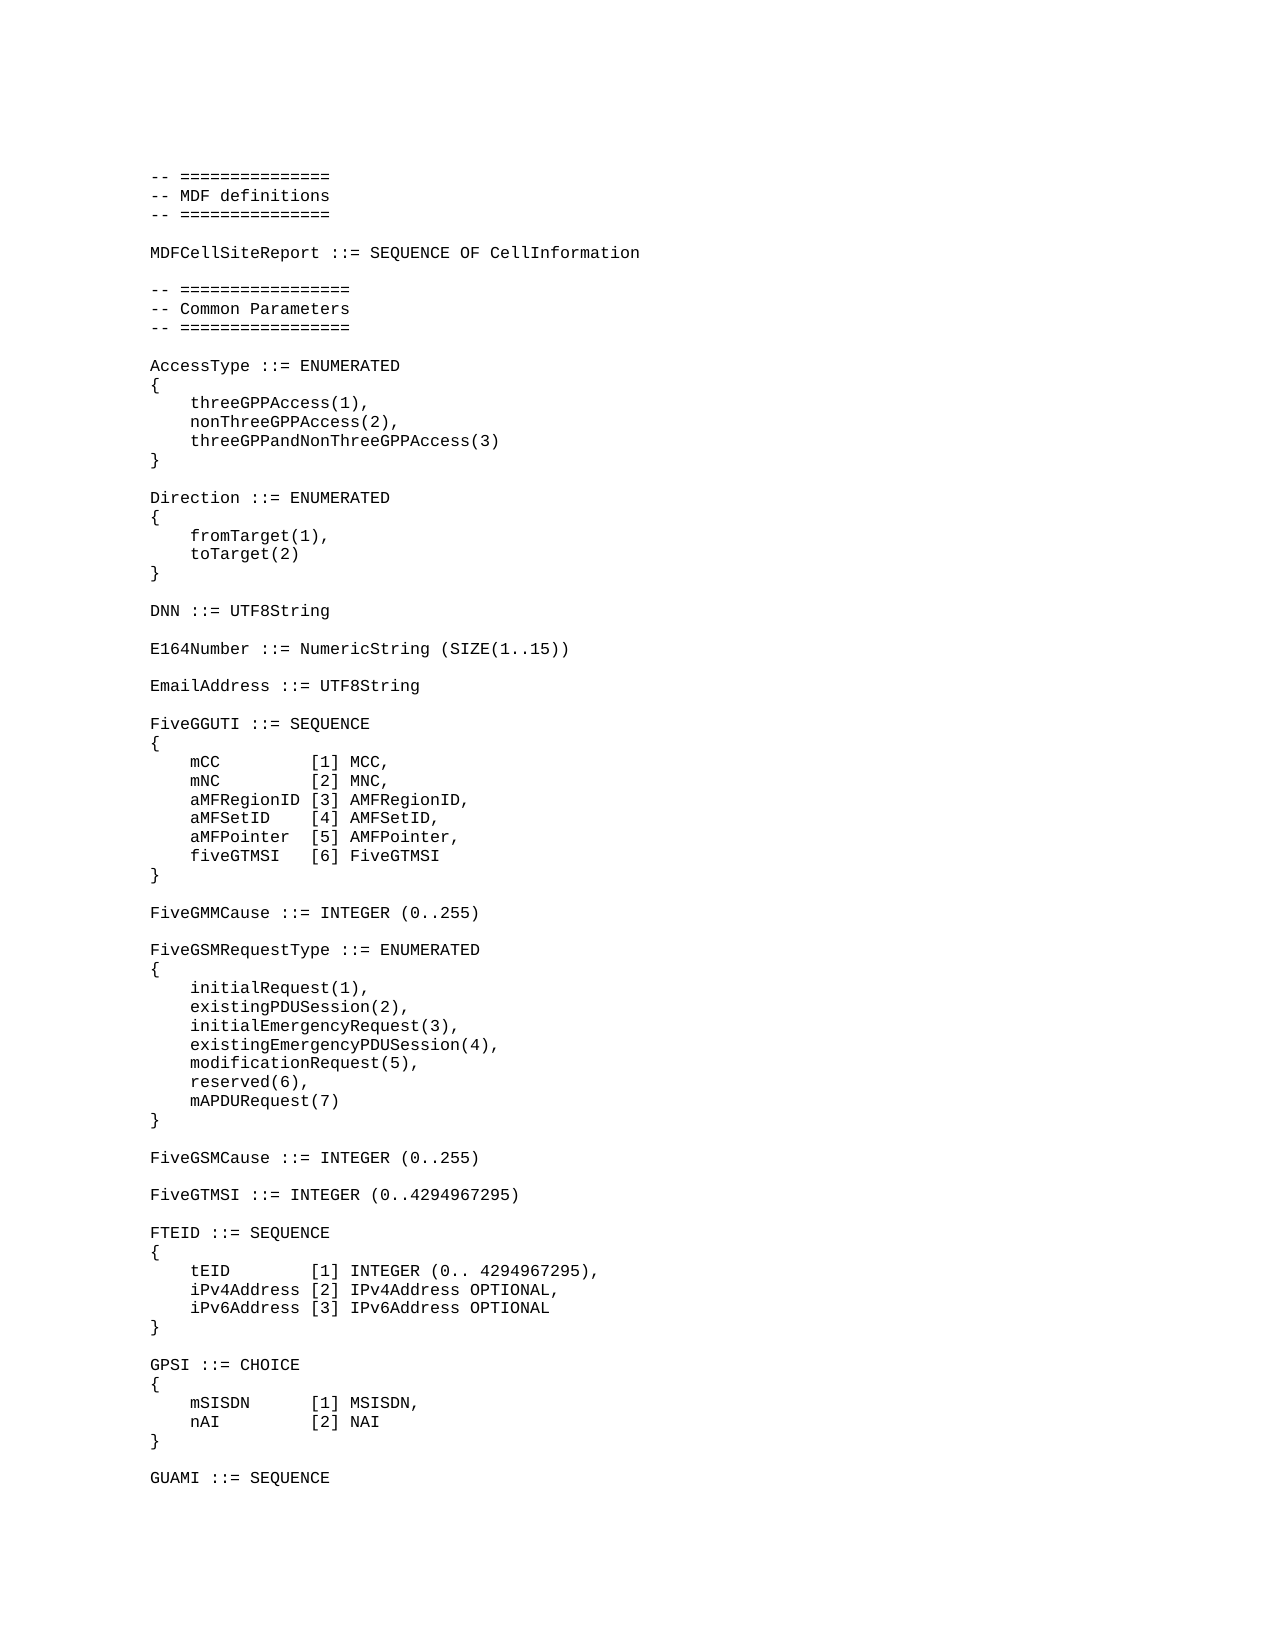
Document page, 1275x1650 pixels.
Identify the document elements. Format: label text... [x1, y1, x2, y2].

text FiveGSMCause ::= INTEGER (0..255) [150, 1149, 1125, 1168]
text EmailAddress ::= UTF8String [150, 678, 1125, 697]
text iPv6Address [3] IPv6Address OPTIONAL [150, 1300, 1125, 1319]
text -- ================= [150, 282, 1125, 301]
text { [150, 961, 1125, 979]
text mAPDURequest(7) [150, 1093, 1125, 1112]
text AccessType ::= ENUMERATED [150, 357, 1125, 376]
text nAI [2] NAI [150, 1413, 1125, 1432]
text FiveGMMCause ::= INTEGER (0..255) [150, 904, 1125, 923]
text -- ================= [150, 320, 1125, 338]
text } [150, 866, 1125, 885]
text } [150, 452, 1125, 471]
text initialEmergencyRequest(3), [150, 1017, 1125, 1036]
text fromTarget(1), [150, 527, 1125, 546]
text reserved(6), [150, 1074, 1125, 1093]
text FiveGGUTI ::= SEQUENCE [150, 716, 1125, 734]
text } [150, 1112, 1125, 1130]
text } [150, 1432, 1125, 1451]
text Direction ::= ENUMERATED [150, 489, 1125, 508]
text aMFSetID [4] AMFSetID, [150, 810, 1125, 829]
text } [150, 565, 1125, 584]
text { [150, 1376, 1125, 1394]
text { [150, 1243, 1125, 1262]
text existingEmergencyPDUSession(4), [150, 1036, 1125, 1055]
text -- MDF definitions [150, 188, 1125, 207]
text iPv4Address [2] IPv4Address OPTIONAL, [150, 1281, 1125, 1300]
text -- =============== [150, 207, 1125, 225]
text mSISDN [1] MSISDN, [150, 1394, 1125, 1413]
text -- =============== [150, 169, 1125, 188]
text nonThreeGPPAccess(2), [150, 414, 1125, 433]
text fiveGTMSI [6] FiveGTMSI [150, 848, 1125, 866]
text FiveGTMSI ::= INTEGER (0..4294967295) [150, 1187, 1125, 1206]
text threeGPPAccess(1), [150, 395, 1125, 414]
text { [150, 734, 1125, 753]
text { [150, 508, 1125, 527]
text existingPDUSession(2), [150, 998, 1125, 1017]
text MDFCellSiteReport ::= SEQUENCE OF CellInformation [150, 244, 1125, 263]
text FiveGSMRequestType ::= ENUMERATED [150, 942, 1125, 961]
text GUAMI ::= SEQUENCE [150, 1470, 1125, 1489]
text tEID [1] INTEGER (0.. 4294967295), [150, 1262, 1125, 1281]
text aMFRegionID [3] AMFRegionID, [150, 791, 1125, 810]
text GPSI ::= CHOICE [150, 1357, 1125, 1376]
text E164Number ::= NumericString (SIZE(1..15)) [150, 640, 1125, 659]
text aMFPointer [5] AMFPointer, [150, 829, 1125, 848]
text { [150, 376, 1125, 395]
text } [150, 1319, 1125, 1338]
text DNN ::= UTF8String [150, 602, 1125, 621]
text threeGPPandNonThreeGPPAccess(3) [150, 433, 1125, 452]
text initialRequest(1), [150, 979, 1125, 998]
text modificationRequest(5), [150, 1055, 1125, 1074]
text mNC [2] MNC, [150, 772, 1125, 791]
text toTarget(2) [150, 546, 1125, 565]
text FTEID ::= SEQUENCE [150, 1225, 1125, 1243]
text -- Common Parameters [150, 301, 1125, 320]
text mCC [1] MCC, [150, 753, 1125, 772]
